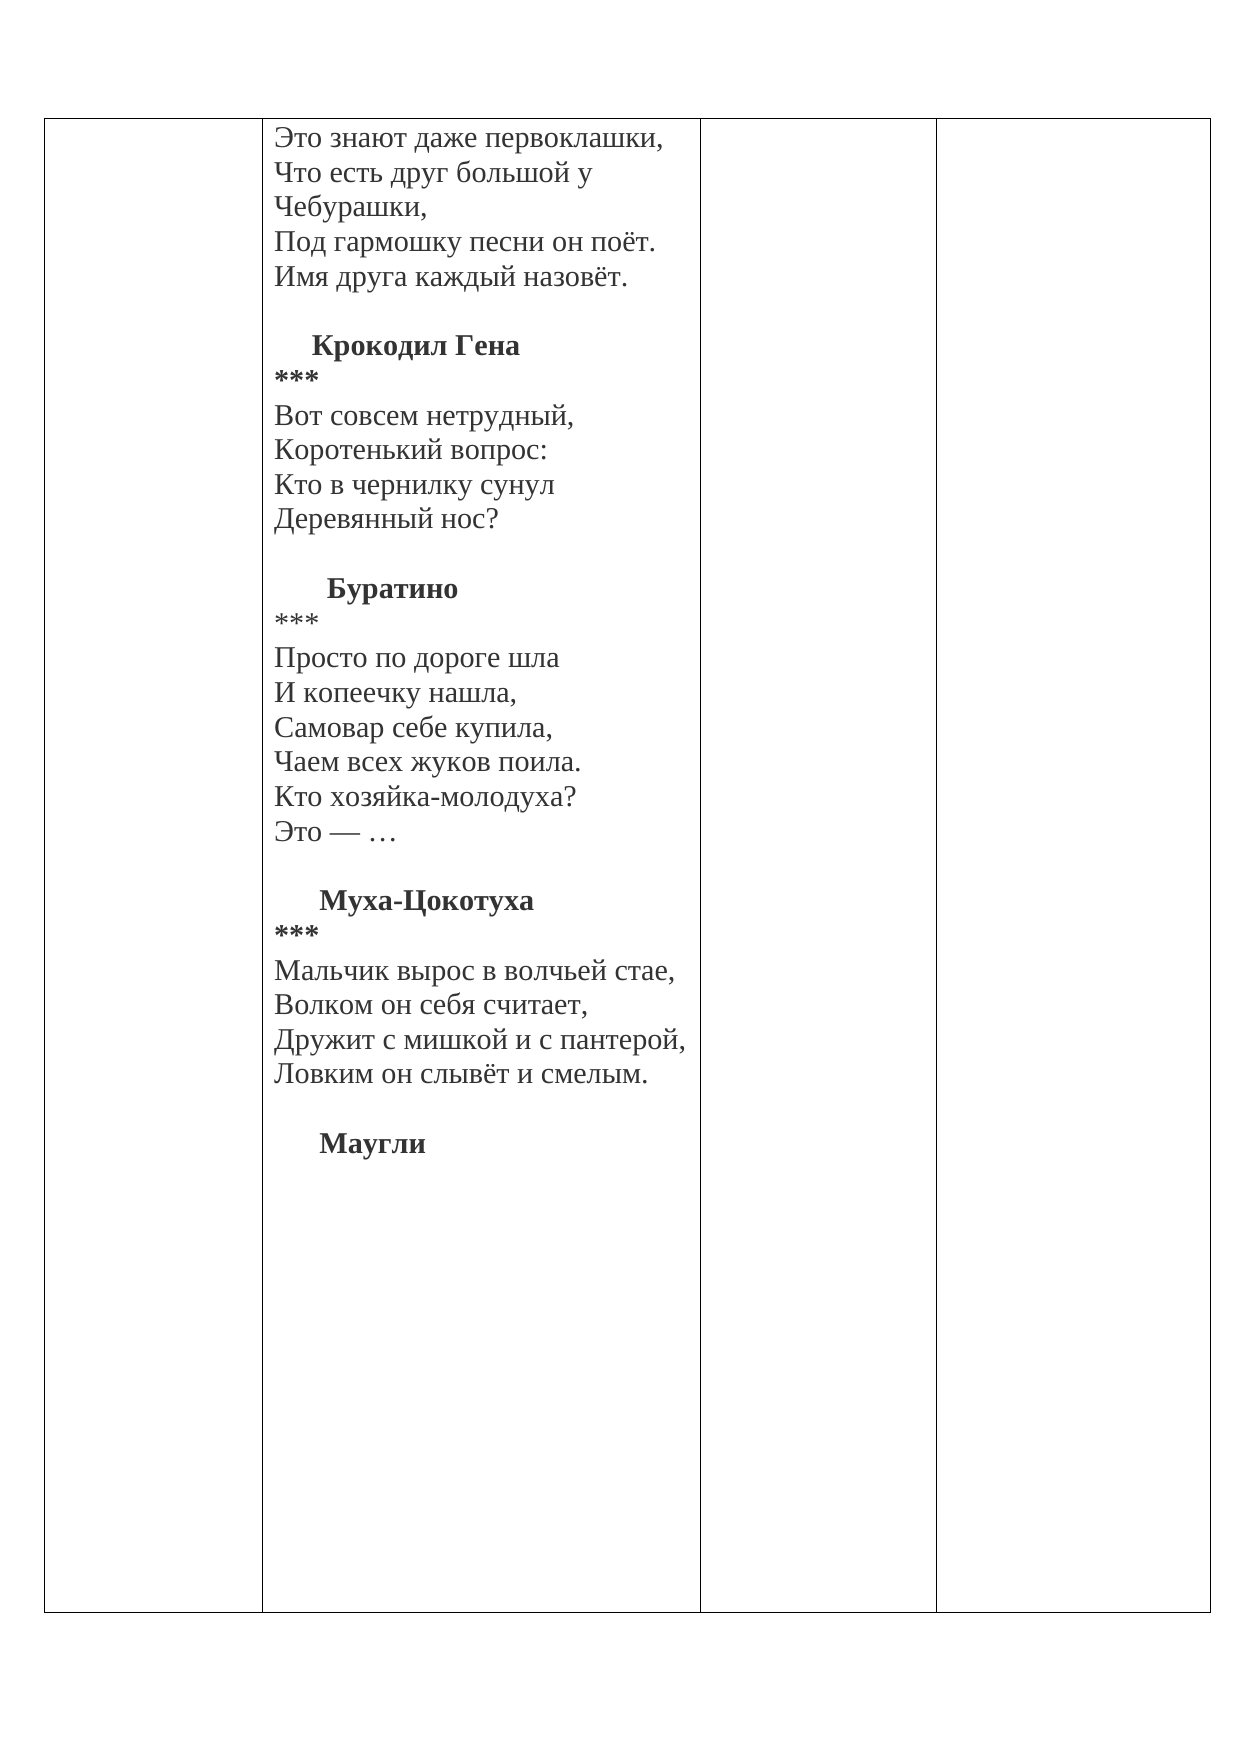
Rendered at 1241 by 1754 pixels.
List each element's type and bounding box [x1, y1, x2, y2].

table_cell [937, 119, 1210, 1612]
table_cell [45, 119, 262, 1612]
table_cell [263, 119, 700, 1612]
table_cell [701, 119, 936, 1612]
